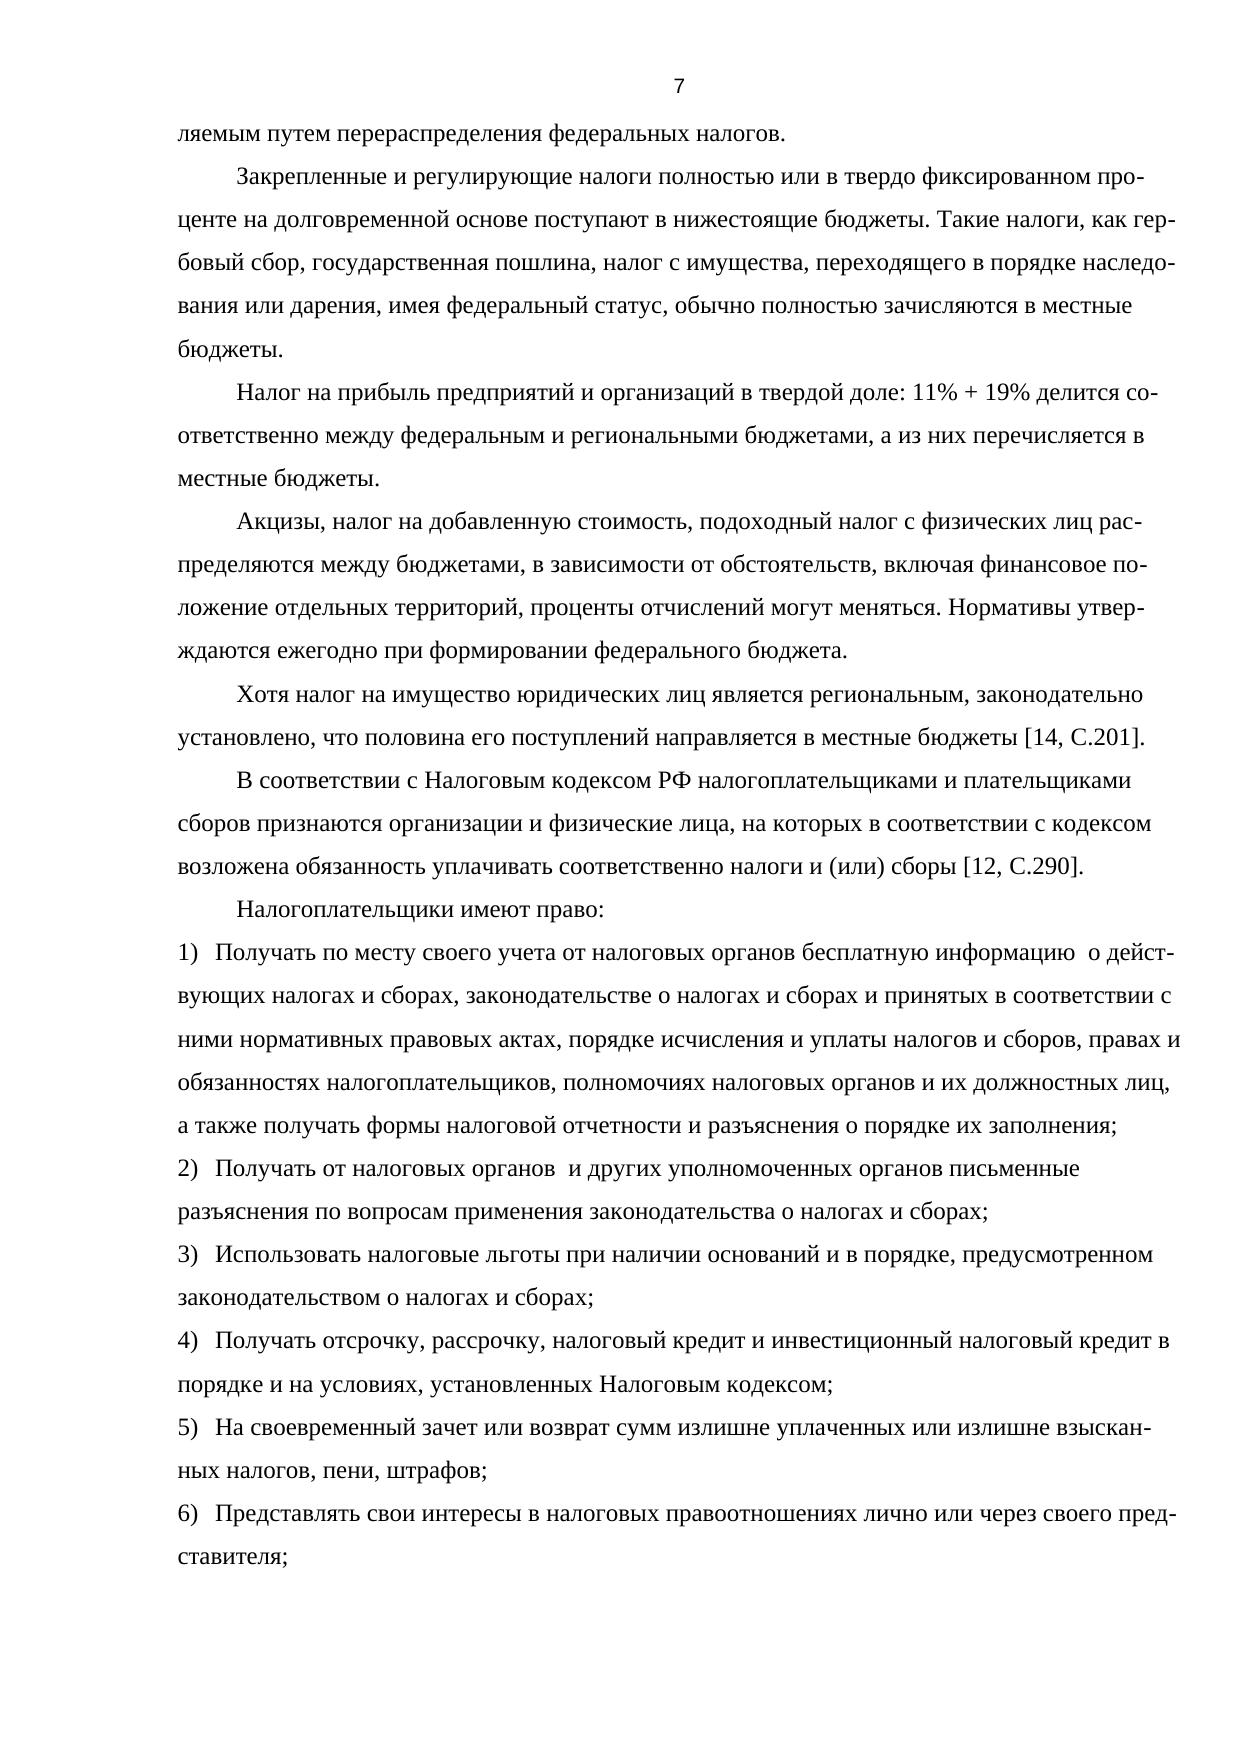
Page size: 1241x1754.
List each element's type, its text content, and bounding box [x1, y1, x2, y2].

list Получать по месту своего учета от налоговых органов бесплатную информацию о действующих налогах и сборах, законодательстве о налогах и сборах и принятых в соответствии с ними нормативных правовых актах, порядке исчисления и уплаты налогов и сборов, правах и обязанностях налогоплательщиков, полномочиях налоговых органов и их должностных лиц, а также получать формы налоговой отчетности и разъяснения о порядке их заполнения; [177, 937, 1181, 1139]
text В соответствии с Налоговым кодексом РФ налогоплательщиками и плательщиками сборов признаются организации и физические лица, на которых в соответствии с кодексом возложена обязанность уплачивать соответственно налоги и (или) сборы [12, C.290]. [177, 765, 1181, 880]
list Использовать налоговые льготы при наличии оснований и в порядке, предусмотренном законодательством о налогах и сборах; [177, 1239, 1181, 1311]
list Получать от налоговых органов и других уполномоченных органов письменные разъяснения по вопросам применения законодательства о налогах и сборах; [177, 1153, 1181, 1225]
text Налог на прибыль предприятий и организаций в твердой доле: 11% + 19% делится соответственно между федеральным и региональными бюджетами, а из них перечисляется в местные бюджеты. [177, 377, 1181, 492]
text Акцизы, налог на добавленную стоимость, подоходный налог с физических лиц распределяются между бюджетами, в зависимости от обстоятельств, включая финансовое положение отдельных территорий, проценты отчислений могут меняться. Нормативы утверждаются ежегодно при формировании федерального бюджета. [177, 506, 1181, 664]
text Хотя налог на имущество юридических лиц является региональным, законодательно установлено, что половина его поступлений направляется в местные бюджеты [14, C.201]. [177, 679, 1181, 751]
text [177, 118, 1181, 147]
text Налогоплательщики имеют право: [177, 894, 1181, 923]
list На своевременный зачет или возврат сумм излишне уплаченных или излишне взысканных налогов, пени, штрафов; [177, 1412, 1181, 1484]
text Закрепленные и регулирующие налоги полностью или в твердо фиксированном проценте на долговременной основе поступают в нижестоящие бюджеты. Такие налоги, как гербовый сбор, государственная пошлина, налог с имущества, переходящего в порядке наследования или дарения, имея федеральный статус, обычно полностью зачисляются в местные бюджеты. [177, 161, 1181, 362]
list Получать отсрочку, рассрочку, налоговый кредит и инвестиционный налоговый кредит в порядке и на условиях, установленных Налоговым кодексом; [177, 1326, 1181, 1397]
list Представлять свои интересы в налоговых правоотношениях лично или через своего представителя; [177, 1498, 1181, 1570]
